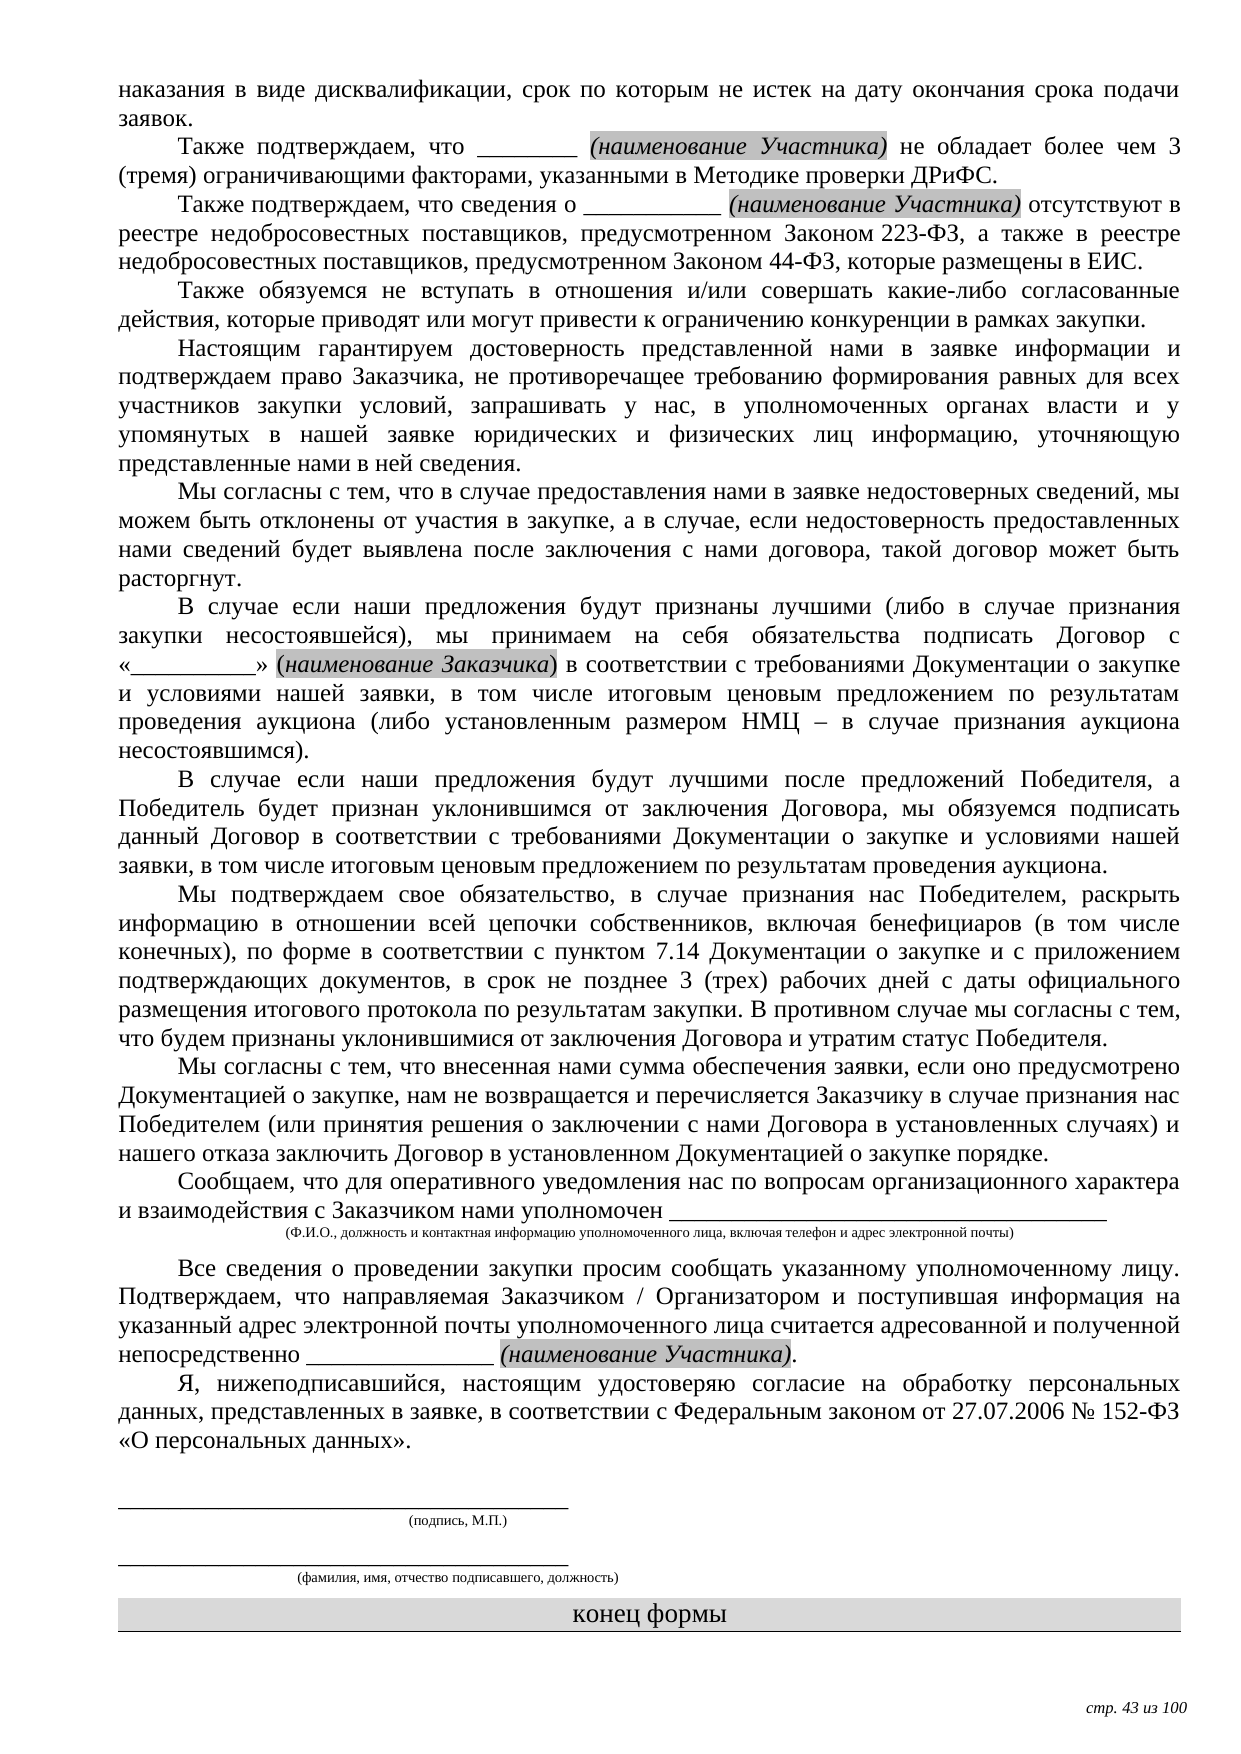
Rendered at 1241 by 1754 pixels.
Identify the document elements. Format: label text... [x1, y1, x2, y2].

text Также обязуемся не вступать в отношения и/или совершать какие-либо согласованные действия, которые приводят или могут привести к ограничению конкуренции в рамках закупки. [118, 275, 1181, 333]
text Настоящим гарантируем достоверность представленной нами в заявке информации и подтверждаем право Заказчика, не противоречащее требованию формирования равных для всех участников закупки условий, запрашивать у нас, в уполномоченных органах власти и у упомянутых в нашей заявке юридических и физических лиц информацию, уточняющую представленные нами в ней сведения. [118, 333, 1181, 476]
text ____________________________________ [118, 1483, 1181, 1511]
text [118, 74, 1181, 131]
text Мы согласны с тем, что внесенная нами сумма обеспечения заявки, если оно предусмотрено Документацией о закупке, нам не возвращается и перечисляется Заказчику в случае признания нас Победителем (или принятия решения о заключении с нами Договора в установленных случаях) и нашего отказа заключить Договор в установленном Документацией о закупке порядке. [118, 1051, 1181, 1166]
text В случае если наши предложения будут признаны лучшими (либо в случае признания закупки несостоявшейся), мы принимаем на себя обязательства подписать Договор с «__________» (наименование Заказчика) в соответствии с требованиями Документации о закупке и условиями нашей заявки, в том числе итоговым ценовым предложением по результатам проведения аукциона (либо установленным размером НМЦ – в случае признания аукциона несостоявшимся). [118, 591, 1181, 764]
text Также подтверждаем, что ________ (наименование Участника) не обладает более чем 3 (тремя) ограничивающими факторами, указанными в Методике проверки ДРиФС. [118, 131, 1181, 189]
text Мы согласны с тем, что в случае предоставления нами в заявке недостоверных сведений, мы можем быть отклонены от участия в закупке, а в случае, если недостоверность предоставленных нами сведений будет выявлена после заключения с нами договора, такой договор может быть расторгнут. [118, 476, 1181, 591]
text В случае если наши предложения будут лучшими после предложений Победителя, а Победитель будет признан уклонившимся от заключения Договора, мы обязуемся подписать данный Договор в соответствии с требованиями Документации о закупке и условиями нашей заявки, в том числе итоговым ценовым предложением по результатам проведения аукциона. [118, 764, 1181, 879]
text Я, нижеподписавшийся, настоящим удостоверяю согласие на обработку персональных данных, представленных в заявке, в соответствии с Федеральным законом от 27.07.2006 № 152-ФЗ «О персональных данных». [118, 1368, 1181, 1454]
text конец формы [118, 1598, 1181, 1631]
text (Ф.И.О., должность и контактная информацию уполномоченного лица, включая телефон и адрес электронной почты) [118, 1224, 1181, 1253]
text (фамилия, имя, отчество подписавшего, должность) [118, 1569, 797, 1598]
text Мы подтверждаем свое обязательство, в случае признания нас Победителем, раскрыть информацию в отношении всей цепочки собственников, включая бенефициаров (в том числе конечных), по форме в соответствии с пунктом 7.14 Документации о закупке и с приложением подтверждающих документов, в срок не позднее 3 (трех) рабочих дней с даты официального размещения итогового протокола по результатам закупки. В противном случае мы согласны с тем, что будем признаны уклонившимися от заключения Договора и утратим статус Победителя. [118, 879, 1181, 1051]
text Также подтверждаем, что сведения о ___________ (наименование Участника) отсутствуют в реестре недобросовестных поставщиков, предусмотренном Законом 223-ФЗ, а также в реестре недобросовестных поставщиков, предусмотренном Законом 44-ФЗ, которые размещены в ЕИС. [118, 189, 1181, 275]
text Сообщаем, что для оперативного уведомления нас по вопросам организационного характера и взаимодействия с Заказчиком нами уполномочен ___________________________________ [118, 1166, 1181, 1224]
text (подпись, М.П.) [118, 1511, 797, 1540]
text ____________________________________ [118, 1540, 1181, 1569]
text Все сведения о проведении закупки просим сообщать указанному уполномоченному лицу. Подтверждаем, что направляемая Заказчиком / Организатором и поступившая информация на указанный адрес электронной почты уполномоченного лица считается адресованной и полученной непосредственно _______________ (наименование Участника). [118, 1253, 1181, 1368]
